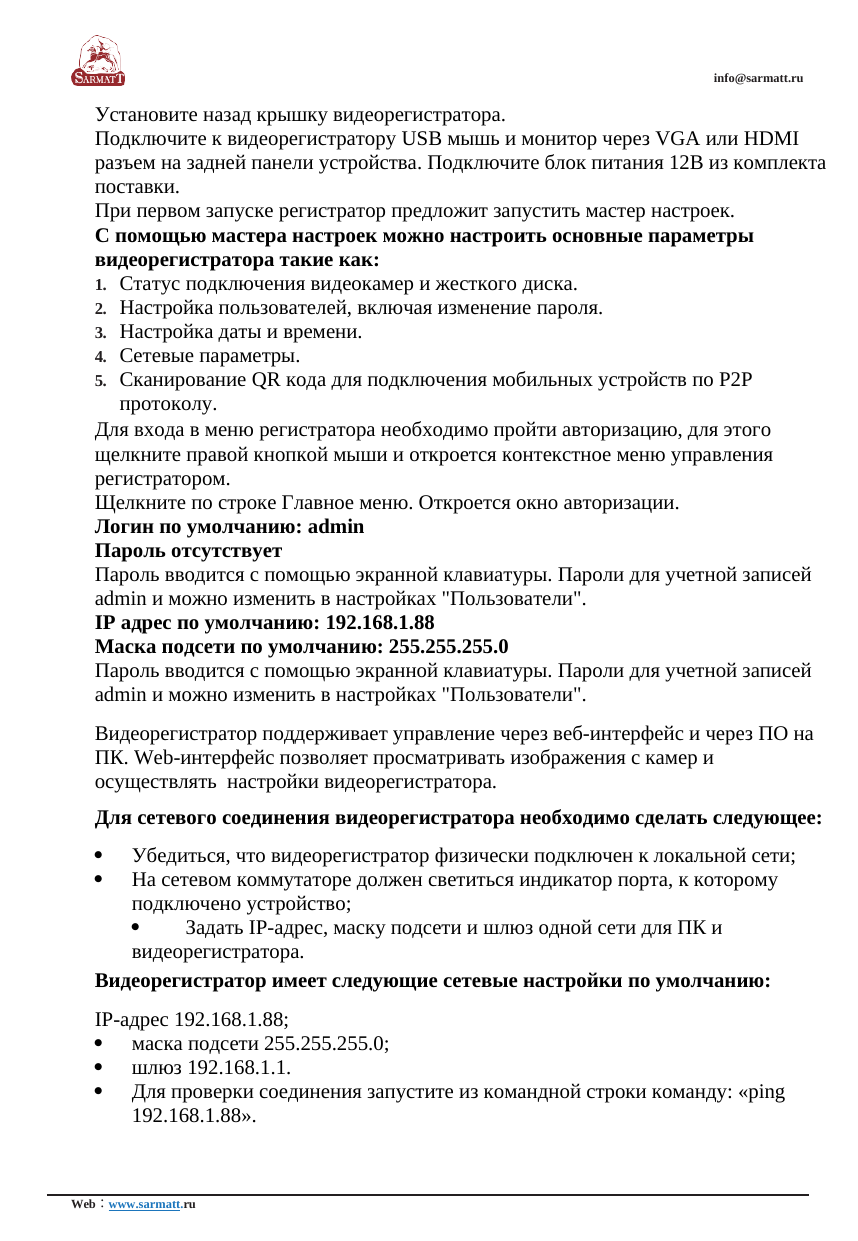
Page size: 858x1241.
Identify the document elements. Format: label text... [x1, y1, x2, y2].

text Для сетевого соединения видеорегистратора необходимо сделать следующее: [94, 805, 836, 829]
text Маска подсети по умолчанию: 255.255.255.0 [94, 634, 836, 658]
text Пароль отсутствует [94, 538, 836, 562]
text IP адрес по умолчанию: 192.168.1.88 [94, 610, 836, 634]
text С помощью мастера настроек можно настроить основные параметры видеорегистратора такие как: [94, 222, 836, 271]
list Для проверки соединения запустите из командной строки команду: «ping 192.168.1.88». [94, 1079, 836, 1127]
list Задать IP-адрес, маску подсети и шлюз одной сети для ПК и видеорегистратора. [132, 915, 836, 963]
text При первом запуске регистратор предложит запустить мастер настроек. [94, 198, 836, 222]
text Для входа в меню регистратора необходимо пройти авторизацию, для этого щелкните правой кнопкой мыши и откроется контекстное меню управления регистратором. [94, 417, 836, 489]
list Настройка даты и времени. [94, 319, 836, 343]
text IP-адрес 192.168.1.88; [94, 1007, 836, 1031]
list На сетевом коммутаторе должен светиться индикатор порта, к которому подключено устройство; [94, 867, 836, 915]
list шлюз 192.168.1.1. [94, 1055, 836, 1079]
text Видеорегистратор имеет следующие сетевые настройки по умолчанию: [94, 968, 836, 992]
list маска подсети 255.255.255.0; [94, 1031, 836, 1055]
list Сетевые параметры. [94, 343, 836, 367]
text Логин по умолчанию: admin [94, 514, 836, 538]
text Пароль вводится с помощью экранной клавиатуры. Пароли для учетной записей admin и можно изменить в настройках "Пользователи". [94, 562, 836, 610]
picture [71, 35, 125, 86]
list Статус подключения видеокамер и жесткого диска. [94, 271, 836, 295]
text Подключите к видеорегистратору USB мышь и монитор через VGA или HDMI разъем на задней панели устройства. Подключите блок питания 12В из комплекта поставки. [94, 126, 836, 198]
text Щелкните по строке Главное меню. Откроется окно авторизации. [94, 489, 836, 514]
list Сканирование QR кода для подключения мобильных устройств по Р2Р протоколу. [94, 367, 836, 415]
text Установите назад крышку видеорегистратора. [94, 102, 836, 126]
list Убедиться, что видеорегистратор физически подключен к локальной сети; [94, 843, 836, 867]
text Пароль вводится с помощью экранной клавиатуры. Пароли для учетной записей admin и можно изменить в настройках "Пользователи". [94, 658, 836, 706]
list Настройка пользователей, включая изменение пароля. [94, 295, 836, 319]
text Видеорегистратор поддерживает управление через веб-интерфейс и через ПО на ПК. Web-интерфейс позволяет просматривать изображения с камер и осуществлять настройки видеорегистратора. [94, 721, 836, 793]
